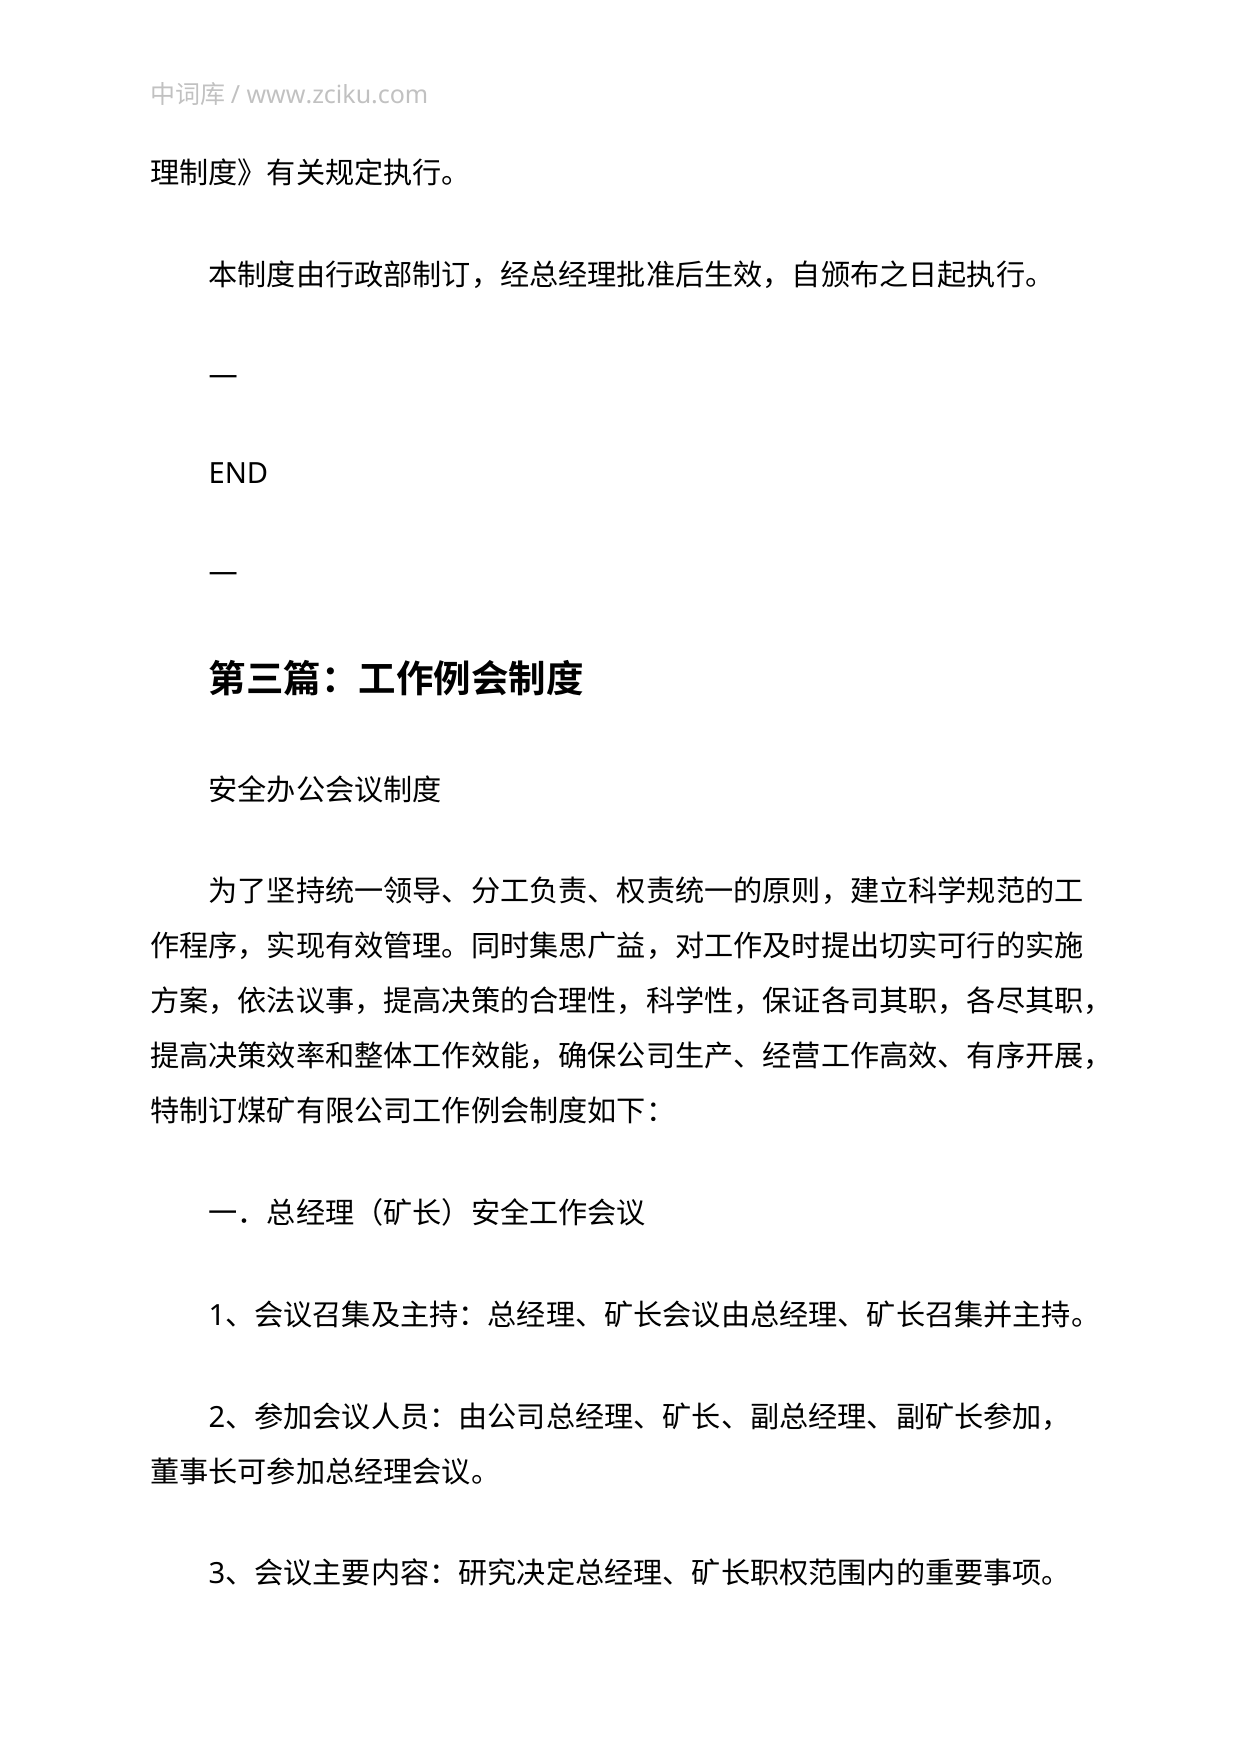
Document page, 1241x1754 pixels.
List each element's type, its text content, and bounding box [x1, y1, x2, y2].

text 本制度由行政部制订，经总经理批准后生效，自颁布之日起执行。 [150, 252, 1090, 294]
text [150, 1550, 1090, 1592]
text 为了坚持统一领导、分工负责、权责统一的原则，建立科学规范的工作程序，实现有效管理。同时集思广益，对工作及时提出切实可行的实施方案，依法议事，提高决策的合理性，科学性，保证各司其职，各尽其职，提高决策效率和整体工作效能，确保公司生产、经营工作高效、有序开展，特制订煤矿有限公司工作例会制度如下： [150, 868, 1090, 1130]
text 2、参加会议人员：由公司总经理、矿长、副总经理、副矿长参加，董事长可参加总经理会议。 [150, 1393, 1090, 1490]
text 1、会议召集及主持：总经理、矿长会议由总经理、矿长召集并主持。 [150, 1291, 1090, 1333]
text 一．总经理（矿长）安全工作会议 [150, 1189, 1090, 1232]
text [150, 150, 1090, 192]
text — [150, 550, 1090, 590]
text — [150, 353, 1090, 393]
text END [150, 452, 1090, 492]
text 第三篇：工作例会制度 [150, 649, 1090, 703]
text 安全办公会议制度 [150, 766, 1090, 808]
